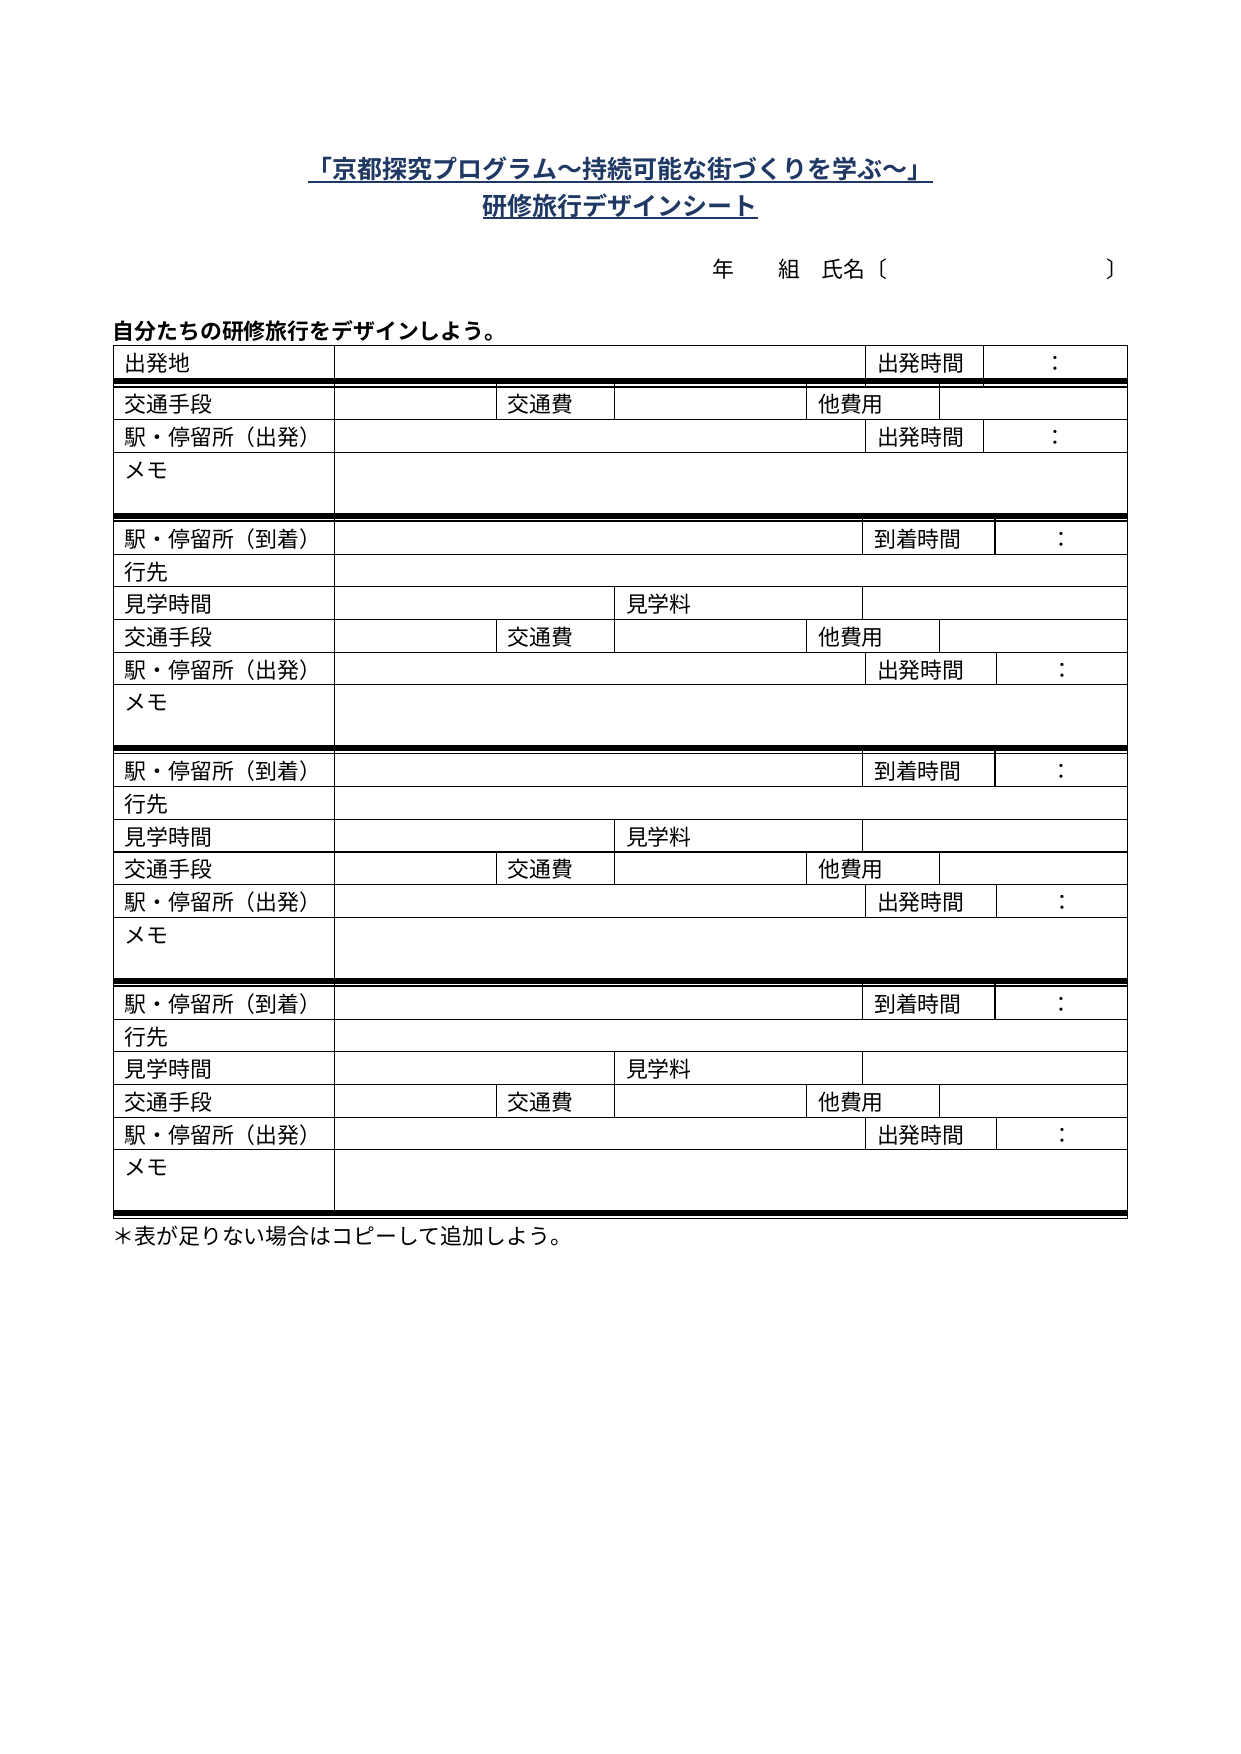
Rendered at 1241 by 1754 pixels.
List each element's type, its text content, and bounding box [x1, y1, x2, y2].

table_cell [335, 820, 614, 851]
table_cell 駅・停留所（到着） [114, 522, 334, 553]
table_cell [335, 1150, 1127, 1210]
table_cell 他費用 [807, 620, 939, 652]
table_cell メモ [114, 453, 334, 512]
table_cell [335, 918, 1127, 977]
table_cell [335, 787, 1127, 819]
table_header 出発時間 [866, 346, 983, 378]
table_cell ： [996, 754, 1127, 786]
table_cell 見学時間 [114, 587, 334, 619]
table_cell [335, 1052, 614, 1084]
text 「京都探究プログラム～持続可能な街づくりを学ぶ～」 [112, 150, 1128, 186]
table_cell 交通手段 [114, 853, 334, 884]
table_cell 駅・停留所（到着） [114, 987, 334, 1018]
table_cell メモ [114, 918, 334, 977]
table_cell 到着時間 [863, 522, 994, 553]
table_cell 駅・停留所（出発） [114, 1118, 334, 1149]
table_cell [335, 685, 1127, 745]
table_cell [863, 820, 1127, 851]
table_cell 交通費 [497, 853, 614, 884]
table_header [335, 346, 865, 378]
table_cell [335, 653, 865, 684]
table_cell [940, 388, 1127, 419]
table_cell [615, 853, 806, 884]
table_cell 見学料 [615, 1052, 862, 1084]
table_cell ： [984, 420, 1127, 452]
table_cell [335, 453, 1127, 512]
table_cell [863, 587, 1127, 619]
table_cell [335, 522, 862, 553]
table_cell [335, 1085, 496, 1117]
table_cell メモ [114, 1150, 334, 1210]
table_cell ： [997, 1118, 1127, 1149]
table_cell 到着時間 [863, 987, 994, 1018]
table_cell [615, 388, 806, 419]
table_cell 見学時間 [114, 1052, 334, 1084]
table_header ： [984, 346, 1127, 378]
table_cell 行先 [114, 787, 334, 819]
table_cell 駅・停留所（出発） [114, 653, 334, 684]
table_cell 見学時間 [114, 820, 334, 851]
table_cell 交通費 [497, 388, 614, 419]
table_cell [940, 853, 1127, 884]
table_cell 交通費 [497, 620, 614, 652]
table_cell [615, 1085, 806, 1117]
table_cell [940, 620, 1127, 652]
table_cell 行先 [114, 1020, 334, 1051]
table_cell [335, 885, 865, 917]
table_cell 駅・停留所（出発） [114, 420, 334, 452]
table_cell 出発時間 [866, 420, 983, 452]
table_cell 出発時間 [866, 1118, 996, 1149]
subtitle 自分たちの研修旅行をデザインしよう。 [112, 314, 1128, 345]
table_cell ： [997, 653, 1127, 684]
table_cell 出発時間 [866, 653, 996, 684]
table_cell [335, 853, 496, 884]
table_cell 他費用 [807, 853, 939, 884]
table_cell [335, 1020, 1127, 1051]
table_cell ： [997, 885, 1127, 917]
table_cell 交通手段 [114, 620, 334, 652]
table_cell [335, 420, 865, 452]
table_cell [335, 1118, 865, 1149]
table_cell 到着時間 [863, 754, 994, 786]
text 年 組 氏名〔 〕 [112, 252, 1128, 284]
table_cell [335, 555, 1127, 586]
table_cell 駅・停留所（到着） [114, 754, 334, 786]
table_cell 交通手段 [114, 1085, 334, 1117]
table_cell ： [996, 987, 1127, 1018]
table_cell [335, 388, 496, 419]
table_cell 交通手段 [114, 388, 334, 419]
table_cell 駅・停留所（出発） [114, 885, 334, 917]
table_header 出発地 [114, 346, 334, 378]
table_cell メモ [114, 685, 334, 745]
table_cell [863, 1052, 1127, 1084]
table_cell 見学料 [615, 820, 862, 851]
table_cell [940, 1085, 1127, 1117]
table_cell ： [996, 522, 1127, 553]
table_cell 見学料 [615, 587, 862, 619]
table_cell [335, 620, 496, 652]
table_cell [615, 620, 806, 652]
text 研修旅行デザインシート [112, 186, 1128, 222]
table_cell 他費用 [807, 1085, 939, 1117]
table_cell 他費用 [807, 388, 939, 419]
table_cell 行先 [114, 555, 334, 586]
table_cell 出発時間 [866, 885, 996, 917]
text ＊表が足りない場合はコピーして追加しよう。 [112, 1219, 1128, 1251]
table_cell [335, 754, 862, 786]
table_cell 交通費 [497, 1085, 614, 1117]
table_cell [335, 587, 614, 619]
table_cell [335, 987, 862, 1018]
